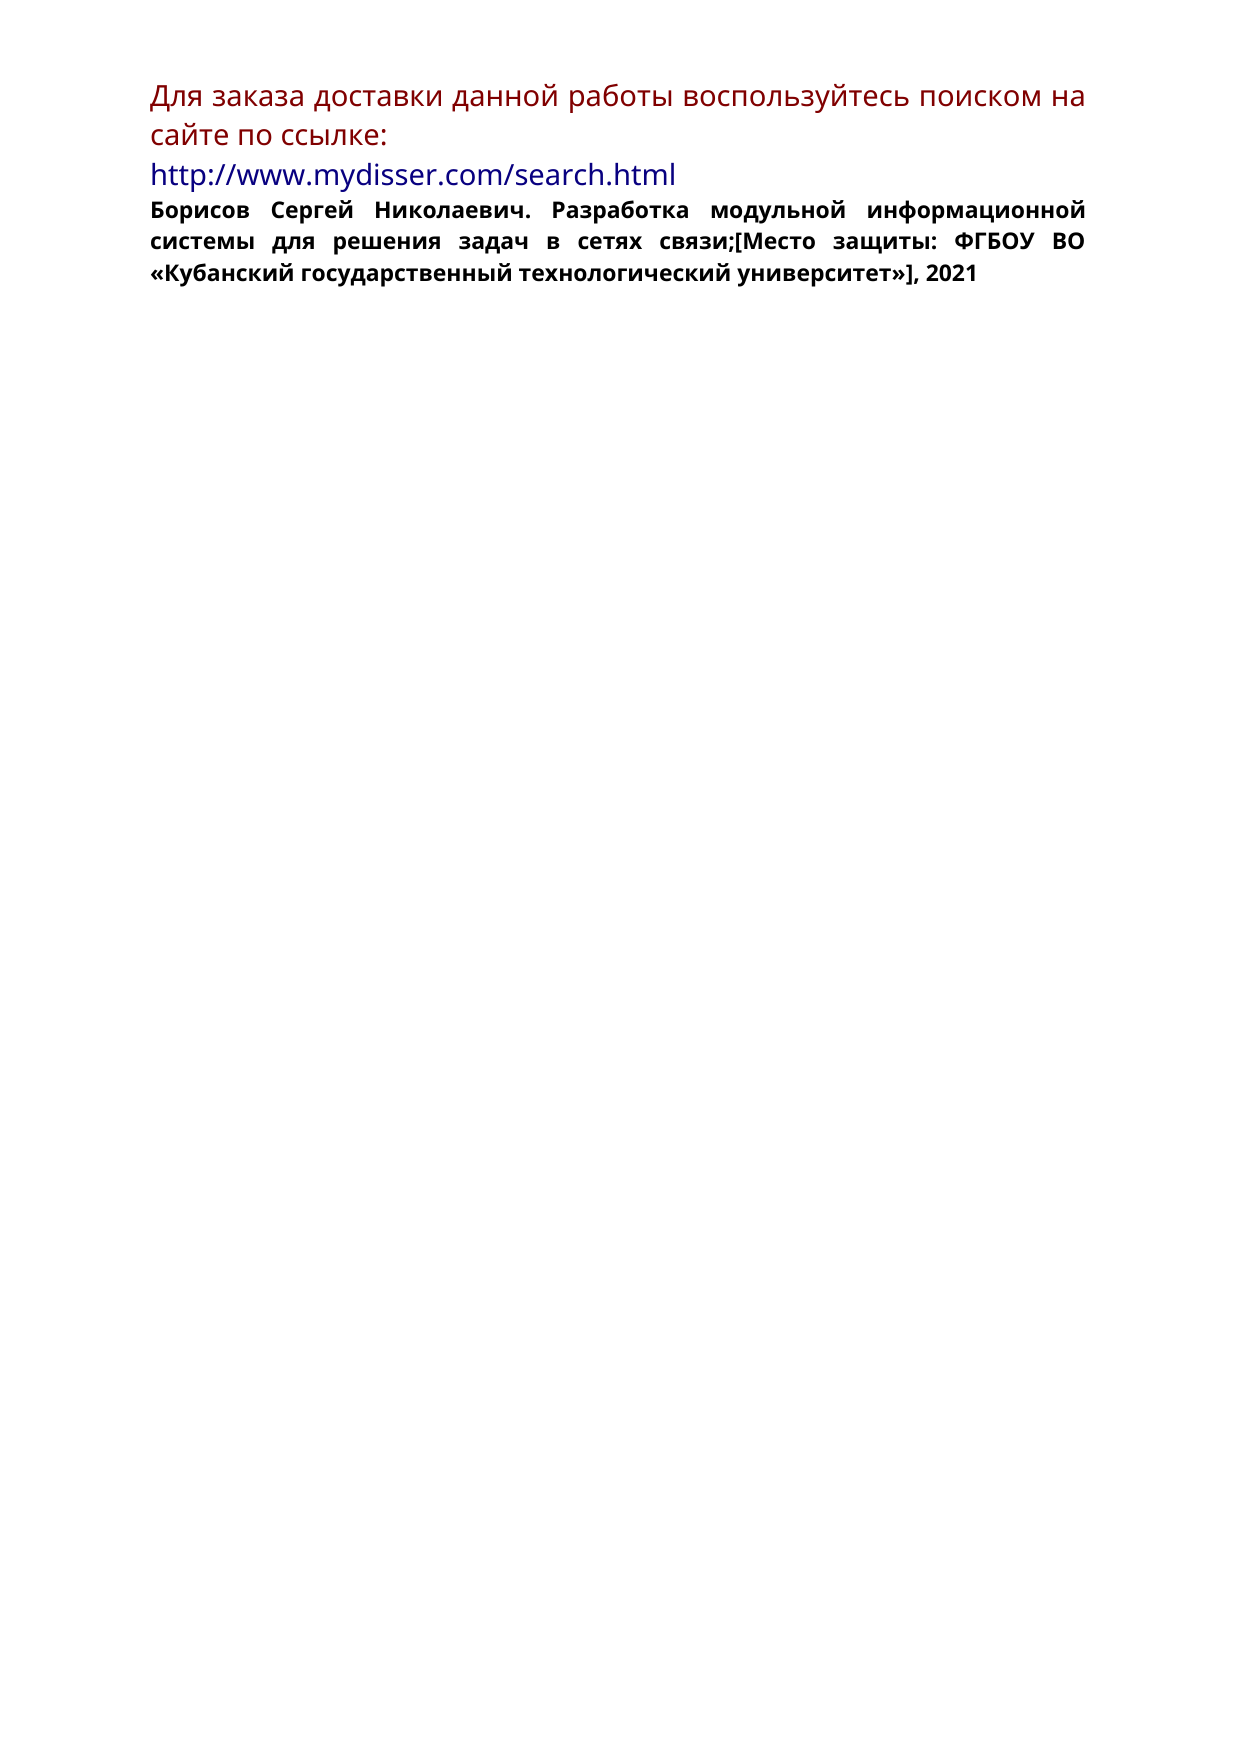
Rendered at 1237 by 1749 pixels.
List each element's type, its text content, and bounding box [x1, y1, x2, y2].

text Борисов Сергей Николаевич. Разработка модульной информационной системы для решения задач в сетях связи;[Место защиты: ФГБОУ ВО «Кубанский государственный технологический университет»], 2021 [150, 194, 1086, 288]
